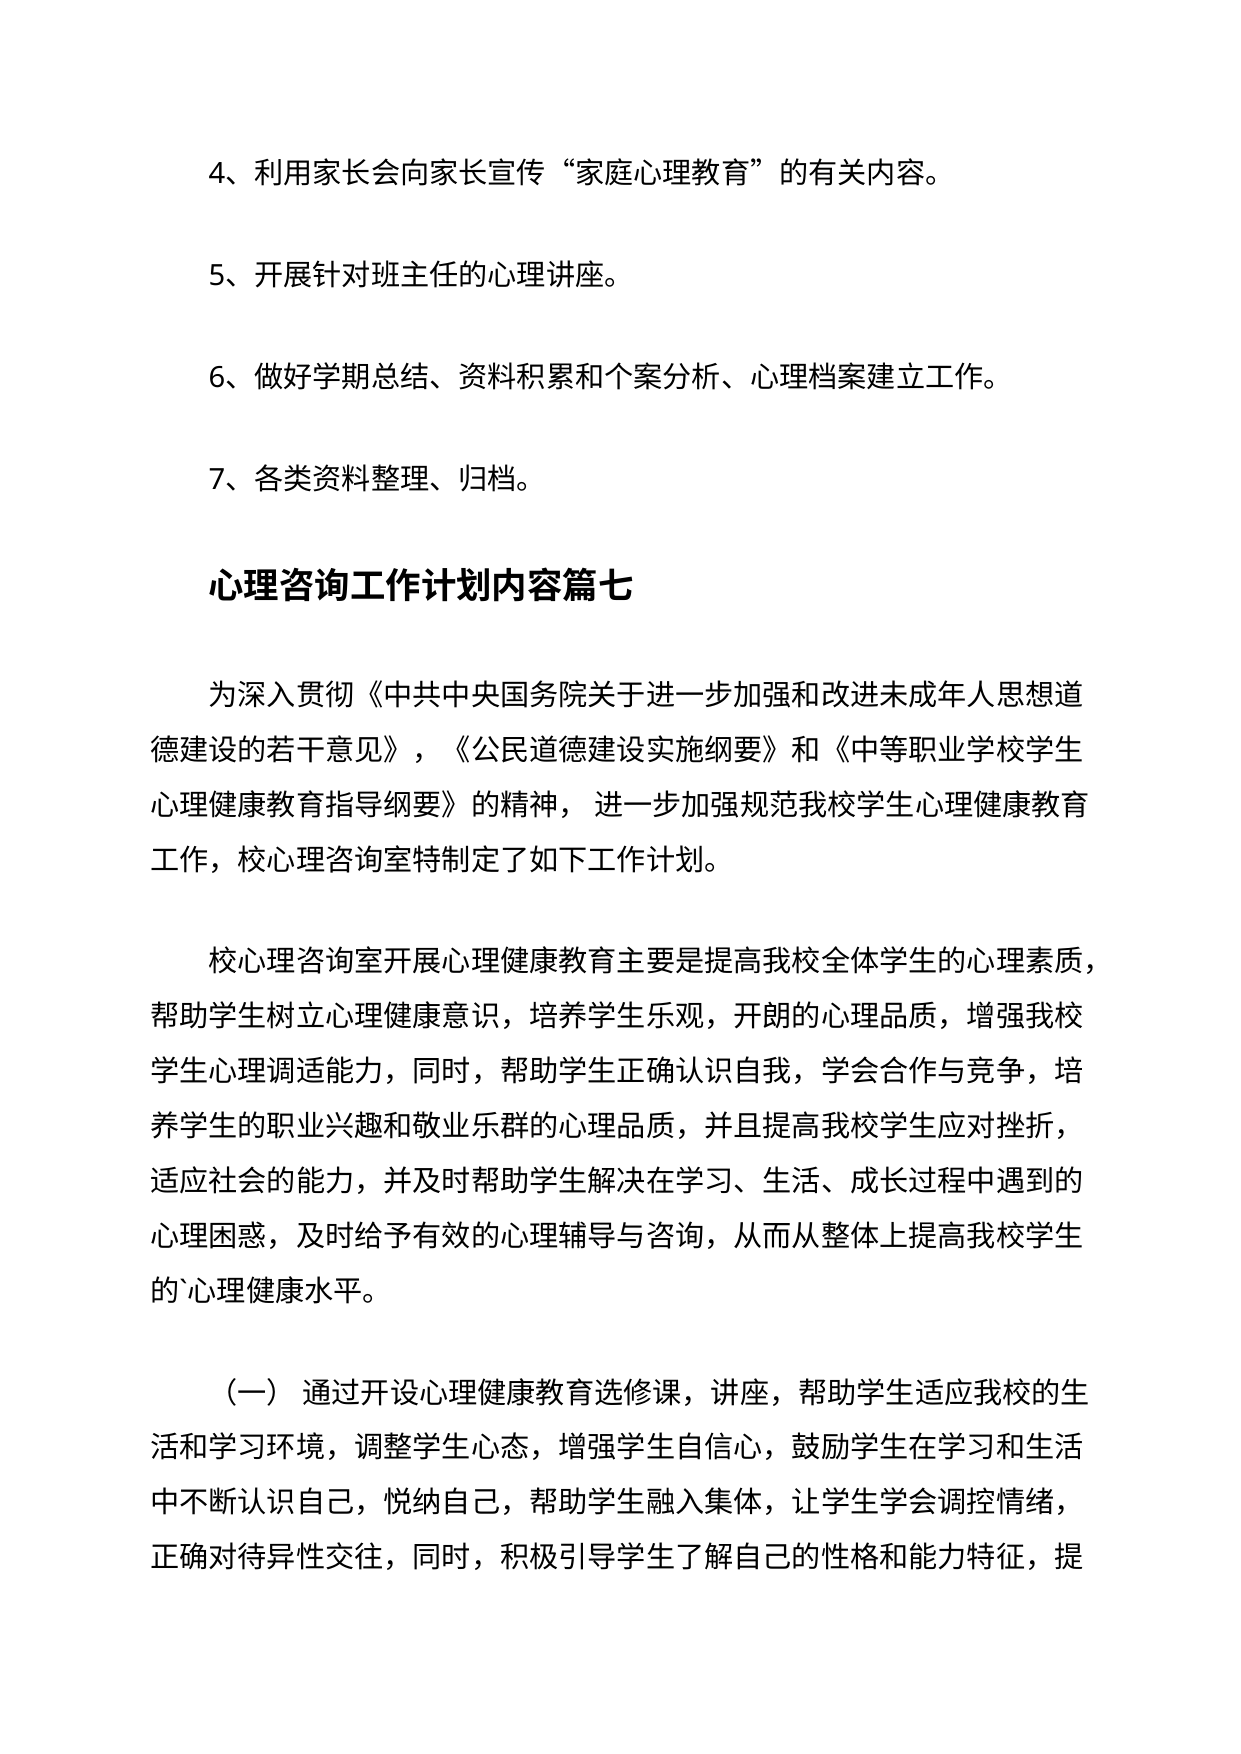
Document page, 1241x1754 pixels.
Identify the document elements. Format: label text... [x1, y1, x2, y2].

text 4、利用家长会向家长宣传“家庭心理教育”的有关内容。 [150, 150, 1090, 192]
text 7、各类资料整理、归档。 [150, 456, 1090, 498]
text 为深入贯彻《中共中央国务院关于进一步加强和改进未成年人思想道德建设的若干意见》，《公民道德建设实施纲要》和《中等职业学校学生心理健康教育指导纲要》的精神， 进一步加强规范我校学生心理健康教育工作，校心理咨询室特制定了如下工作计划。 [150, 671, 1090, 878]
text 5、开展针对班主任的心理讲座。 [150, 252, 1090, 294]
text 心理咨询工作计划内容篇七 [150, 558, 1090, 609]
text 校心理咨询室开展心理健康教育主要是提高我校全体学生的心理素质，帮助学生树立心理健康意识，培养学生乐观，开朗的心理品质，增强我校学生心理调适能力，同时，帮助学生正确认识自我，学会合作与竞争，培养学生的职业兴趣和敬业乐群的心理品质，并且提高我校学生应对挫折，适应社会的能力，并及时帮助学生解决在学习、生活、成长过程中遇到的心理困惑，及时给予有效的心理辅导与咨询，从而从整体上提高我校学生的`心理健康水平。 [150, 938, 1090, 1309]
text 6、做好学期总结、资料积累和个案分析、心理档案建立工作。 [150, 354, 1090, 396]
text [150, 1369, 1090, 1576]
